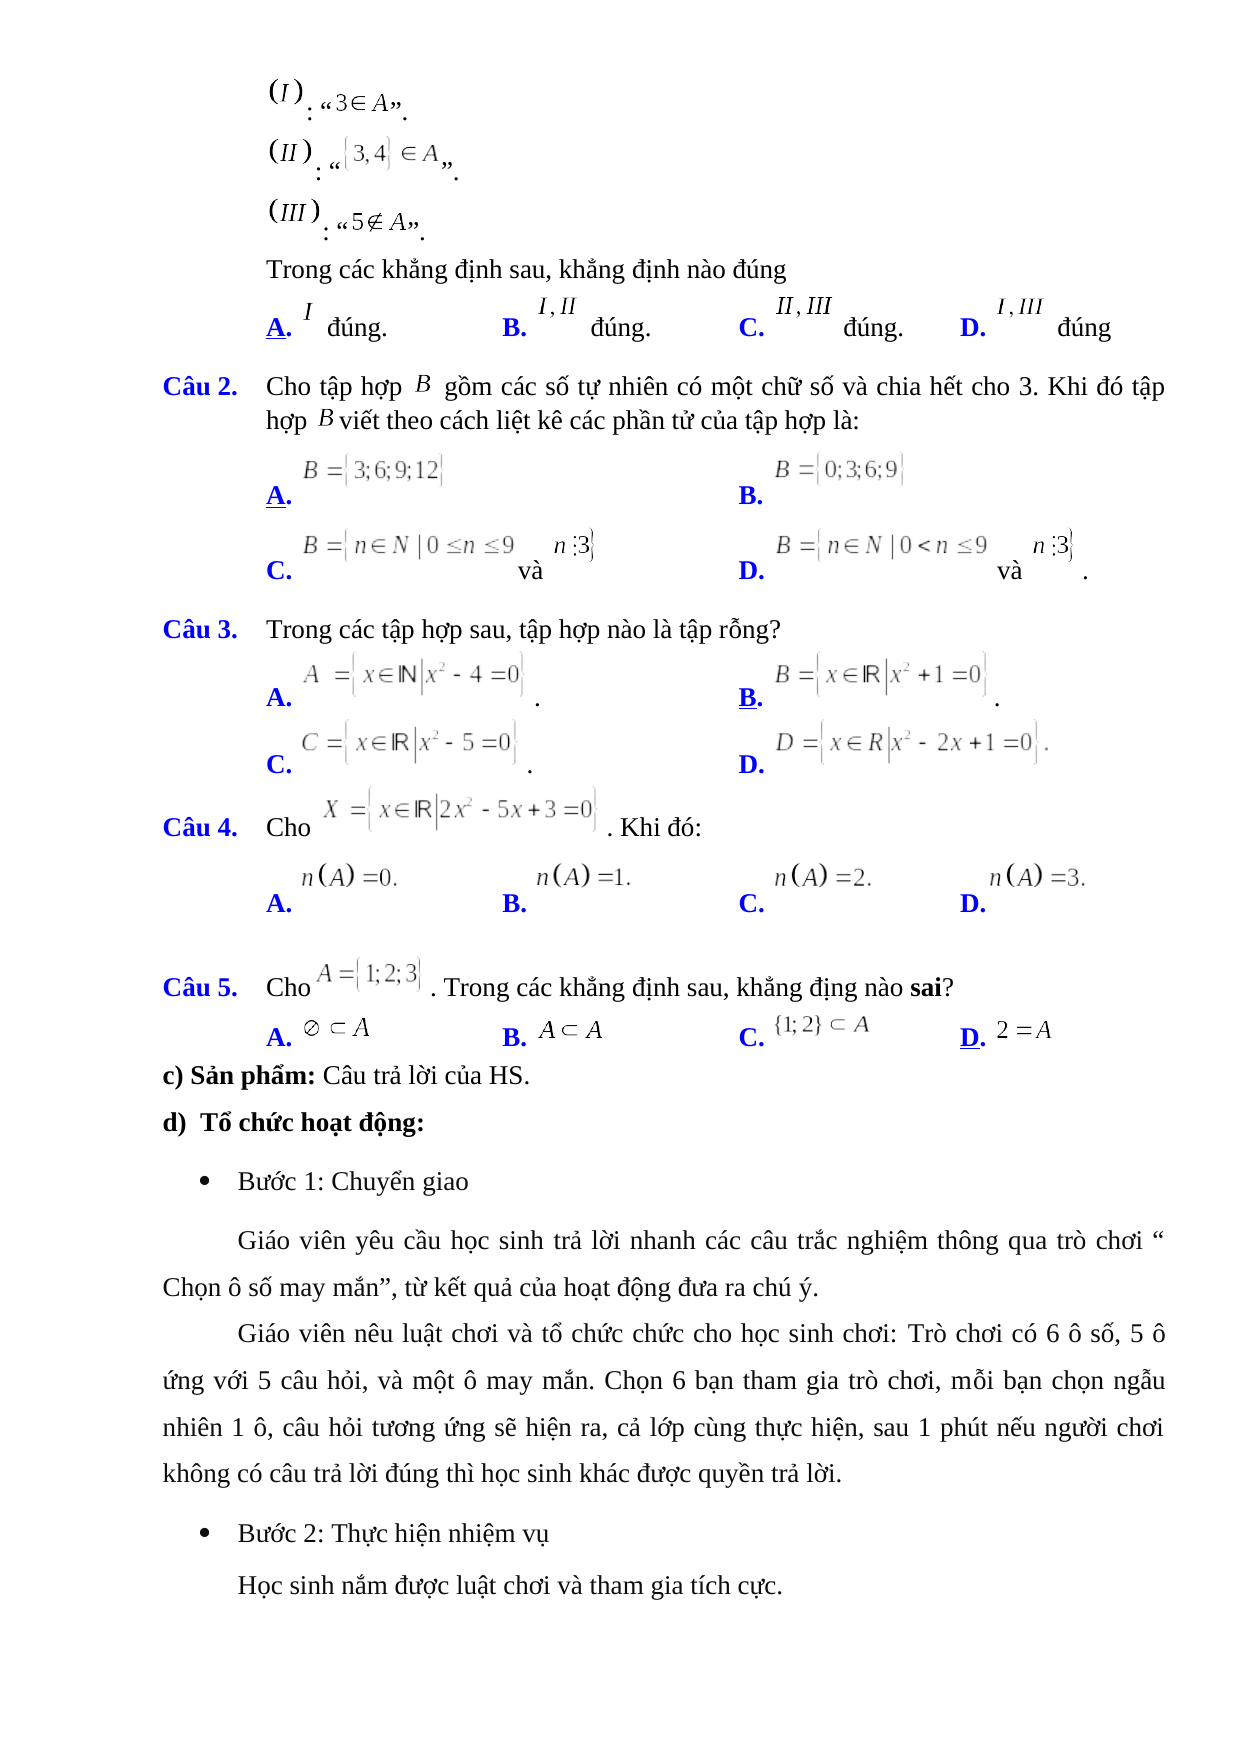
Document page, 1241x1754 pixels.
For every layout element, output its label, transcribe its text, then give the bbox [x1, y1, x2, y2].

text Học sinh nắm được luật chơi và tham gia tích cực. [162, 1569, 1166, 1600]
text A. B. C. D. [162, 858, 1166, 918]
text C. và D. và . [162, 526, 1166, 586]
list Bước 1: Chuyển giao [200, 1165, 1166, 1196]
text A. . B. . [266, 652, 1166, 712]
text Giáo viên yêu cầu học sinh trả lời nhanh các câu trắc nghiệm thông qua trò chơi “ Chọn ô số may mắn”, từ kết quả của hoạt động đưa ra chú ý. [162, 1224, 1166, 1302]
text Trong các tập hợp sau, tập hợp nào là tập rỗng? [162, 614, 1166, 645]
text Trong các khẳng định sau, khẳng định nào đúng [266, 253, 1166, 284]
text A. B. C. D. [266, 1009, 1166, 1052]
text A. B. [162, 451, 1166, 511]
text Cho. Trong các khẳng định sau, khẳng địng nào sai? [162, 955, 1166, 1002]
text c) Sản phẩm: Câu trả lời của HS. [162, 1059, 1166, 1090]
text A. đúng. B. đúng. C. đúng. D. đúng [162, 291, 1166, 342]
list Bước 2: Thực hiện nhiệm vụ [200, 1517, 1166, 1548]
text Cho . Khi đó: [162, 786, 1166, 842]
text d) Tổ chức hoạt động: [162, 1106, 1166, 1137]
text Cho tập hợp gồm các số tự nhiên có một chữ số và chia hết cho 3. Khi đó tập hợp viết theo cách liệt kê các phần tử của tập hợp là: [162, 370, 1166, 435]
text : “”. [266, 74, 1166, 126]
text C. . D. [266, 719, 1166, 779]
text Giáo viên nêu luật chơi và tổ chức chức cho học sinh chơi: Trò chơi có 6 ô số, 5 ô ứng với 5 câu hỏi, và một ô may mắn. Chọn 6 bạn tham gia trò chơi, mỗi bạn chọn ngẫu nhiên 1 ô, câu hỏi tương ứng sẽ hiện ra, cả lớp cùng thực hiện, sau 1 phút nếu người chơi không có câu trả lời đúng thì học sinh khác được quyền trả lời. [162, 1317, 1166, 1489]
text : “”. [266, 133, 1166, 186]
text : “”. [266, 193, 1166, 246]
